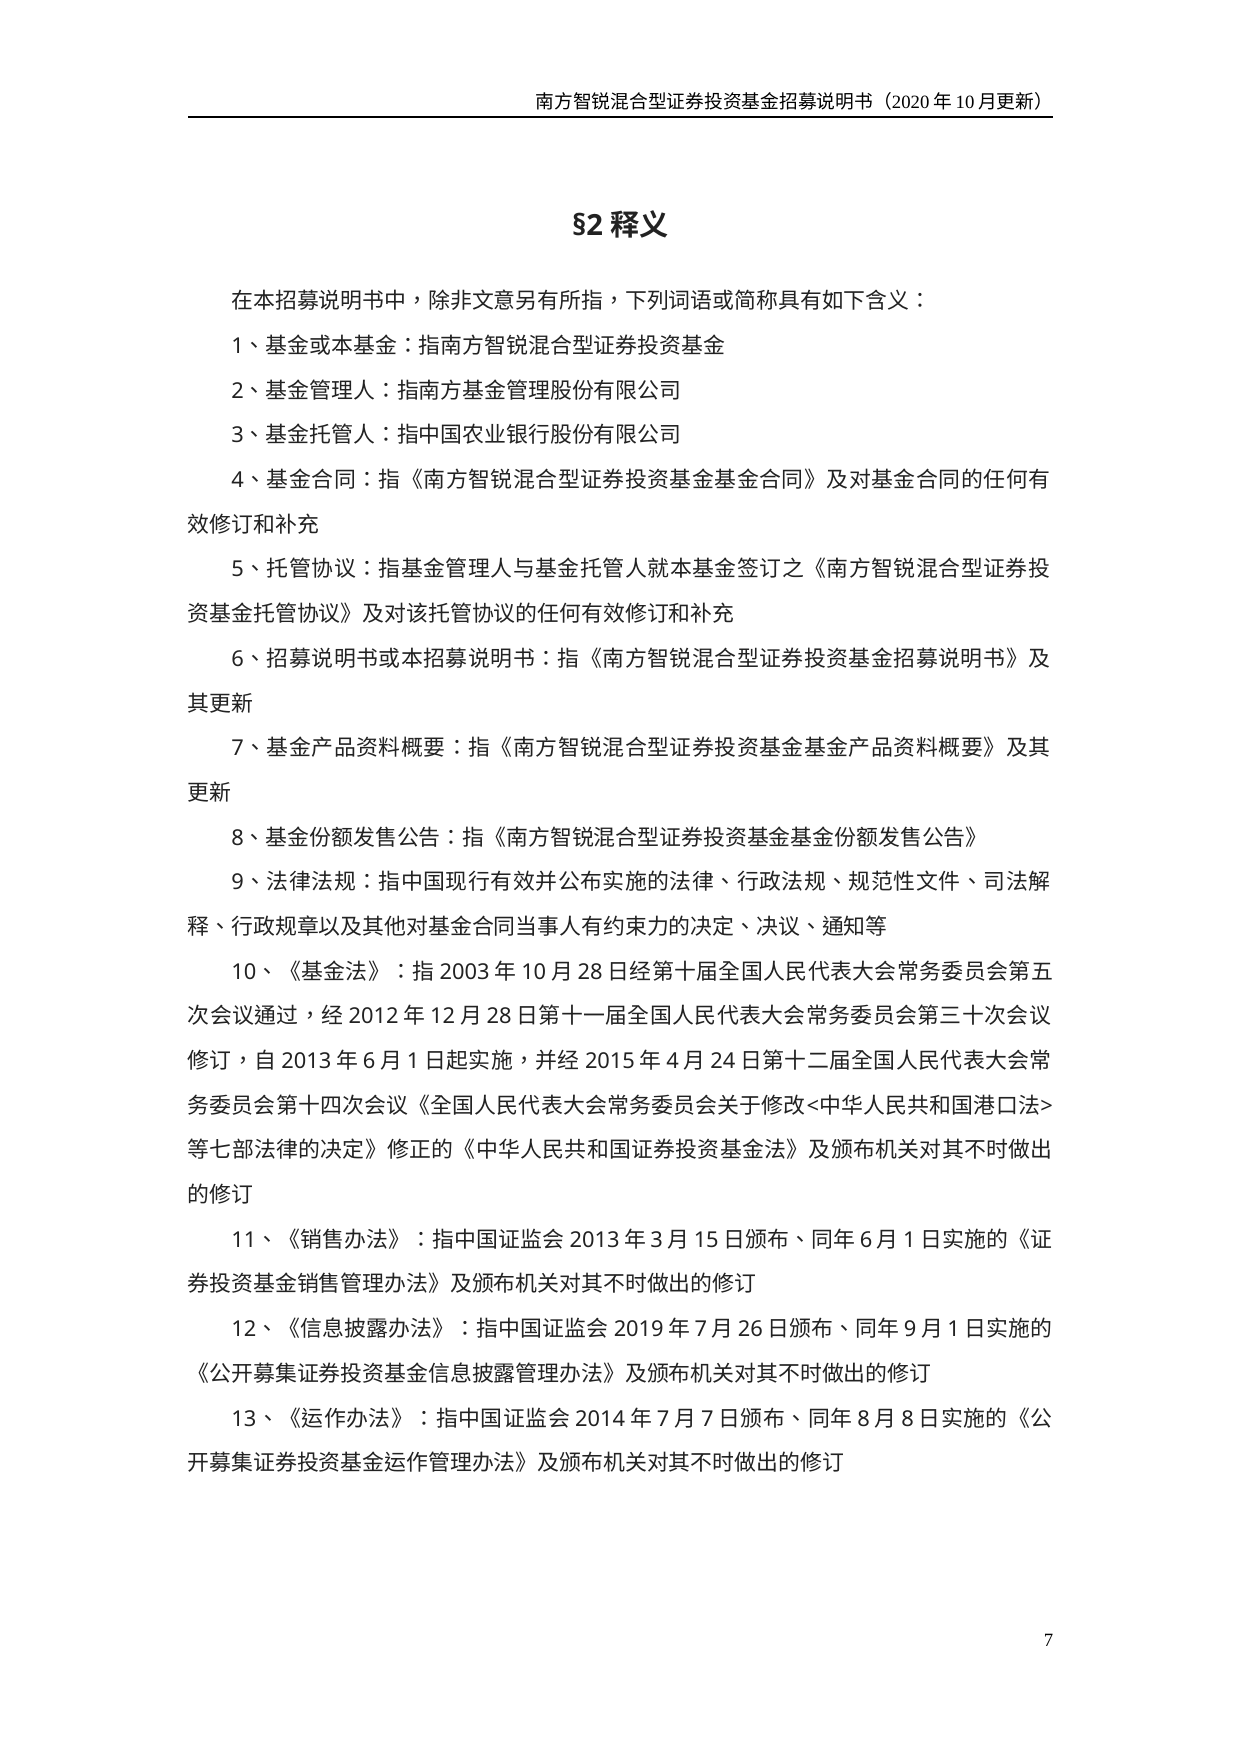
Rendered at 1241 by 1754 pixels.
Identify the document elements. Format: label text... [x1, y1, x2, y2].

text 2、基金管理人：指南方基金管理股份有限公司 [187, 375, 1053, 404]
text 10、《基金法》：指2003年10月28日经第十届全国人民代表大会常务委员会第五次会议通过，经2012年12月28日第十一届全国人民代表大会常务委员会第三十次会议修订，自2013年6月1日起实施，并经2015年4月24日第十二届全国人民代表大会常务委员会第十四次会议《全国人民代表大会常务委员会关于修改<中华人民共和国港口法>等七部法律的决定》修正的《中华人民共和国证券投资基金法》及颁布机关对其不时做出的修订 [187, 956, 1053, 1209]
text §2 释义 [187, 191, 1053, 256]
text 7、基金产品资料概要：指《南方智锐混合型证券投资基金基金产品资料概要》及其更新 [187, 732, 1053, 807]
text 8、基金份额发售公告：指《南方智锐混合型证券投资基金基金份额发售公告》 [187, 822, 1053, 851]
text 5、托管协议：指基金管理人与基金托管人就本基金签订之《南方智锐混合型证券投资基金托管协议》及对该托管协议的任何有效修订和补充 [187, 553, 1053, 628]
text 在本招募说明书中，除非文意另有所指，下列词语或简称具有如下含义： [187, 285, 1053, 315]
text 12、《信息披露办法》：指中国证监会2019年7月26日颁布、同年9月1日实施的《公开募集证券投资基金信息披露管理办法》及颁布机关对其不时做出的修订 [187, 1313, 1053, 1388]
text 13、《运作办法》：指中国证监会2014年7月7日颁布、同年8月8日实施的《公开募集证券投资基金运作管理办法》及颁布机关对其不时做出的修订 [187, 1402, 1053, 1477]
text 6、招募说明书或本招募说明书：指《南方智锐混合型证券投资基金招募说明书》及其更新 [187, 643, 1053, 717]
text 1、基金或本基金：指南方智锐混合型证券投资基金 [187, 330, 1053, 360]
text 3、基金托管人：指中国农业银行股份有限公司 [187, 419, 1053, 449]
text 9、法律法规：指中国现行有效并公布实施的法律、行政法规、规范性文件、司法解释、行政规章以及其他对基金合同当事人有约束力的决定、决议、通知等 [187, 866, 1053, 941]
text 11、《销售办法》：指中国证监会2013年3月15日颁布、同年6月1日实施的《证券投资基金销售管理办法》及颁布机关对其不时做出的修订 [187, 1224, 1053, 1298]
text 4、基金合同：指《南方智锐混合型证券投资基金基金合同》及对基金合同的任何有效修订和补充 [187, 464, 1053, 538]
